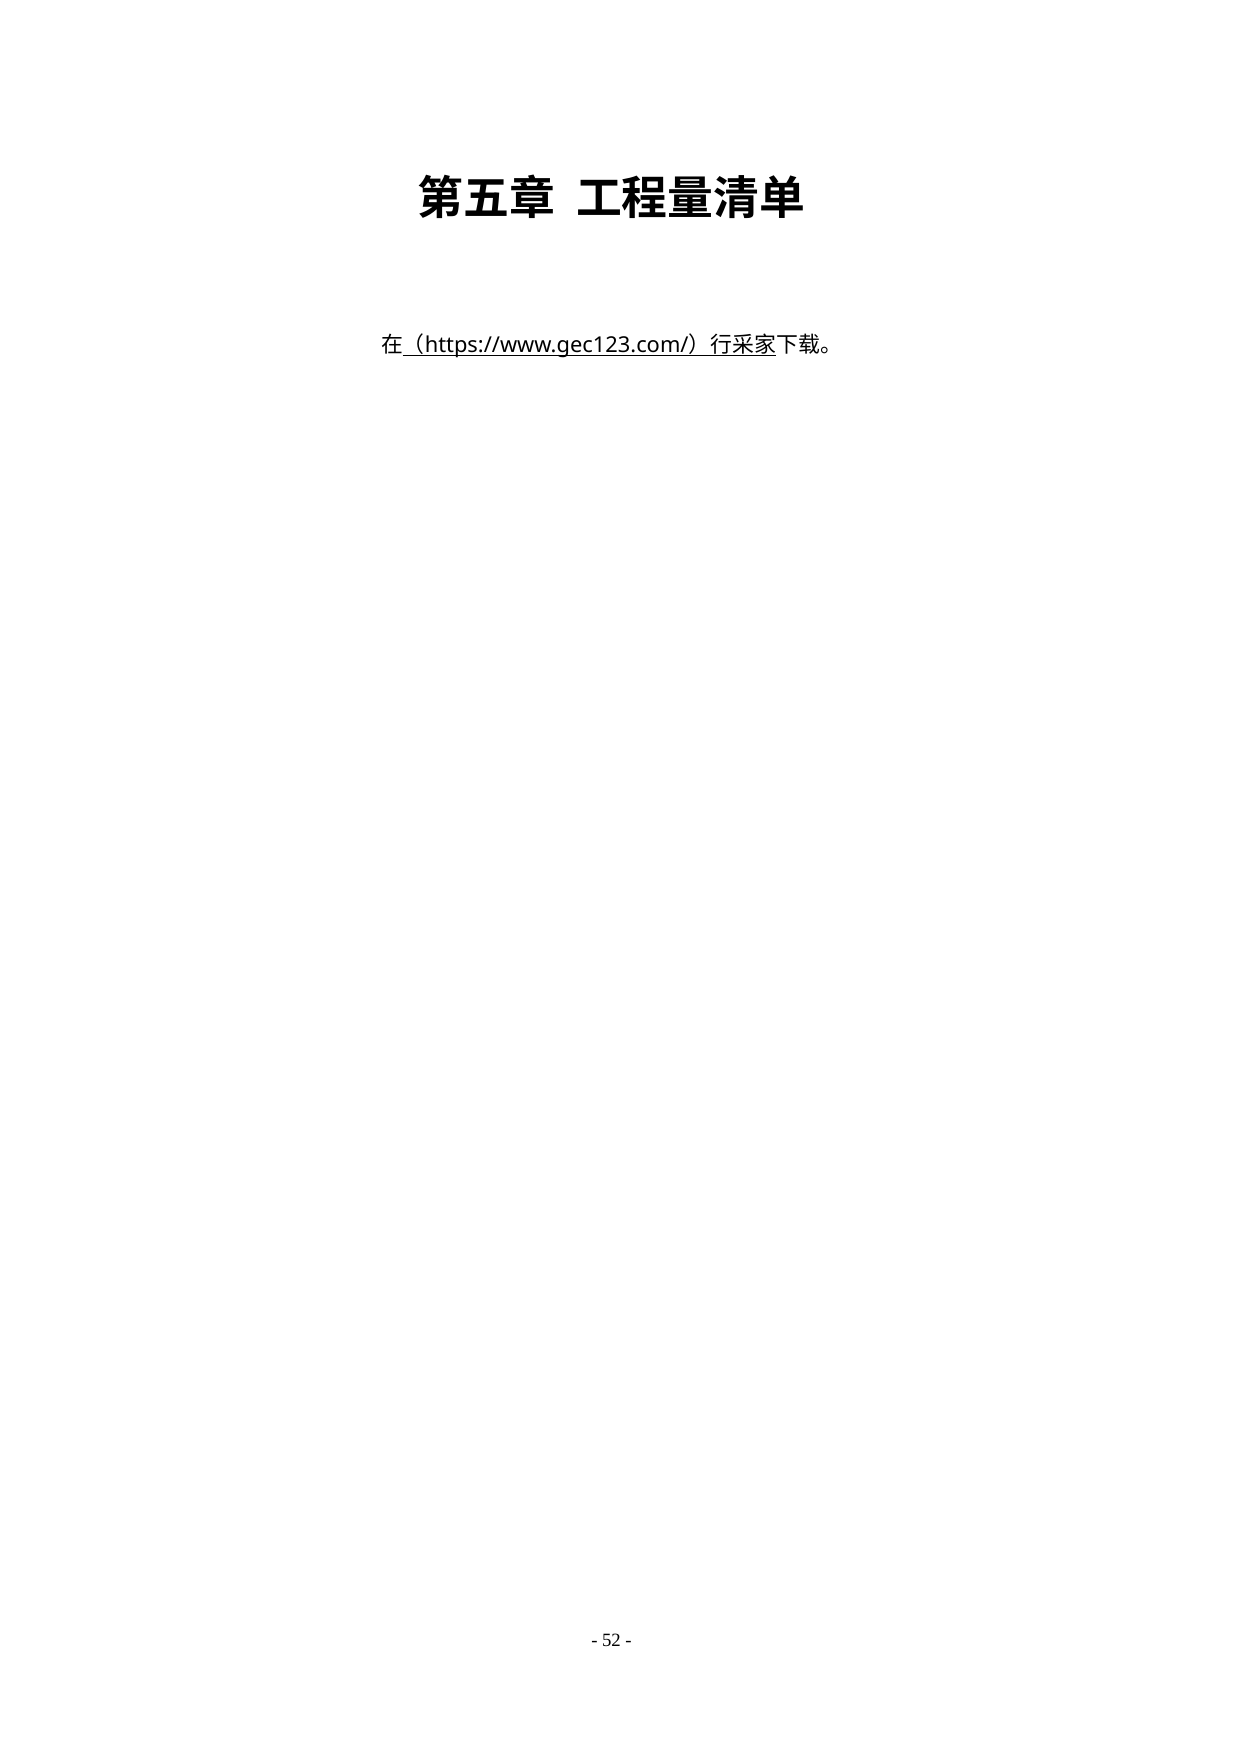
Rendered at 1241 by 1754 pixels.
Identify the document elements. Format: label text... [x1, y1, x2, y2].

text 在（https://www.gec123.com/）行采家下载。 [118, 327, 1104, 359]
subtitle 第五章 工程量清单 [118, 146, 1104, 243]
